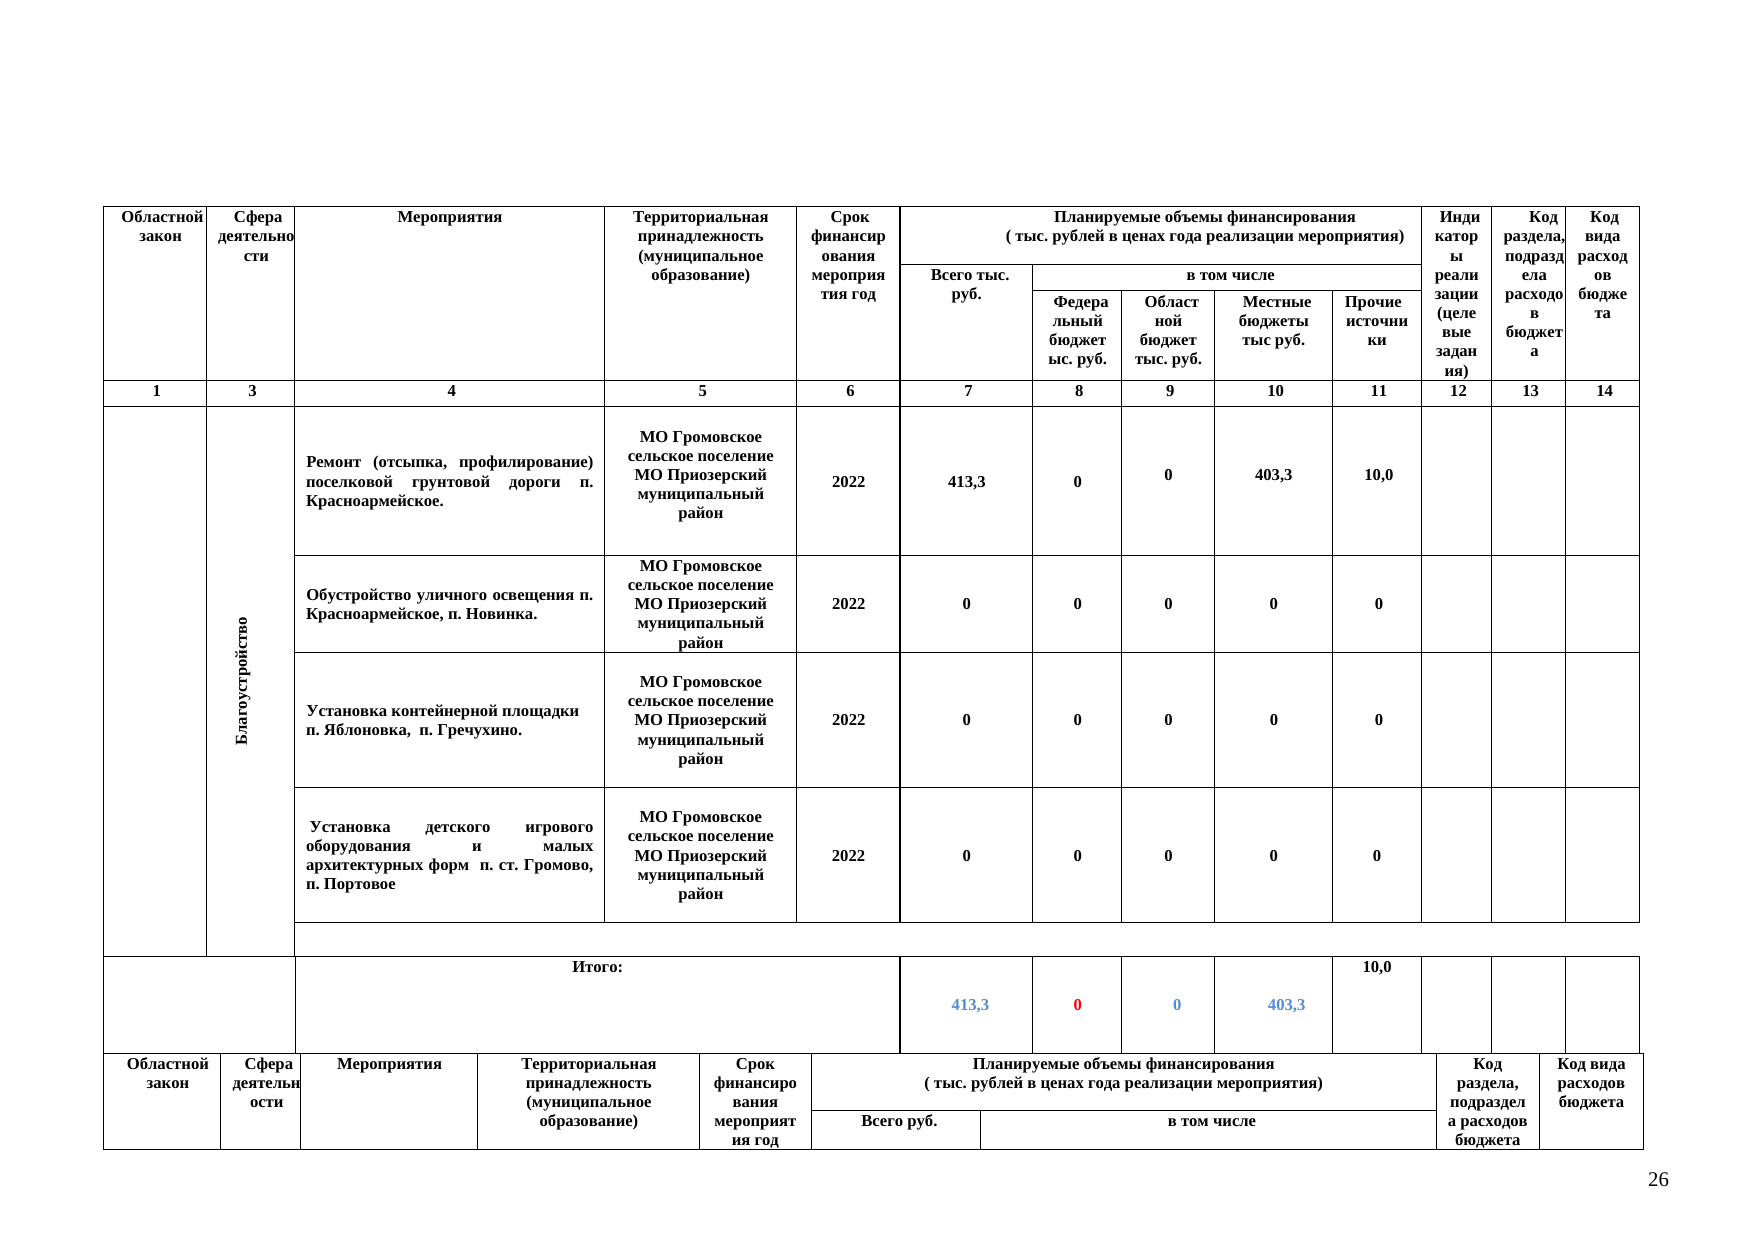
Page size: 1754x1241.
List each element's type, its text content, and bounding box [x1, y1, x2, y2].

table_cell 3 [207, 381, 294, 406]
table_header Индикаторы реализации (целевые задания) [1422, 207, 1491, 379]
table_cell 0 [1333, 653, 1421, 787]
table_cell 1 [104, 381, 206, 406]
table_cell [1422, 556, 1491, 652]
table_cell Федеральный бюджетыс. руб. [1033, 291, 1121, 379]
table_cell Код раздела, подраздела расходов бюджета [1437, 1054, 1539, 1149]
table_cell 403,3 [1215, 957, 1332, 1052]
table_cell Итого: [296, 957, 899, 1052]
table_cell 7 [901, 381, 1032, 406]
table_cell МО Громовское сельское поселение МО Приозерский муниципальный район [605, 556, 796, 652]
table_cell 0 [1122, 407, 1214, 555]
table_cell Установка детского игрового оборудования и малых архитектурных форм п. ст. Громово, п. Портовое [295, 788, 604, 922]
table_cell 0 [1215, 556, 1332, 652]
table_cell Местные бюджеты тыс руб. [1215, 291, 1332, 379]
table_cell 0 [901, 556, 1032, 652]
table_cell 0 [1033, 788, 1121, 922]
table_cell [104, 957, 295, 1052]
table_header Планируемые объемы финансирования ( тыс. рублей в ценах года реализации мероприятия) [901, 207, 1421, 264]
table_cell Код вида расходов бюджета [1540, 1054, 1643, 1149]
table_header Код вида расходов бюджета [1566, 207, 1639, 379]
table_cell Мероприятия [301, 1054, 477, 1149]
table_cell 0 [1215, 653, 1332, 787]
table_cell [1492, 556, 1565, 652]
table_header Сфера деятельности [207, 207, 294, 379]
table_cell [104, 407, 206, 956]
table_cell 2022 [797, 653, 899, 787]
table_cell [1566, 653, 1639, 787]
table_cell 11 [1333, 381, 1421, 406]
table_header Областной закон [104, 207, 206, 379]
table_cell [1422, 407, 1491, 555]
table_cell в том числе [1033, 265, 1421, 290]
table_cell [1422, 957, 1491, 1052]
table_header Срок финансирования мероприятия год [797, 207, 899, 379]
table_cell 0 [1122, 653, 1214, 787]
table_cell Областной закон [104, 1054, 220, 1149]
table_cell 2022 [797, 788, 899, 922]
table_cell 8 [1033, 381, 1121, 406]
table_cell 6 [797, 381, 899, 406]
table_cell [1492, 788, 1565, 922]
table_cell 0 [1215, 788, 1332, 922]
table_cell [1422, 788, 1491, 922]
table_cell 2022 [797, 407, 899, 555]
table_cell 12 [1422, 381, 1491, 406]
table_cell 4 [295, 381, 604, 406]
table_cell 0 [1033, 653, 1121, 787]
table_cell МО Громовское сельское поселение МО Приозерский муниципальный район [605, 407, 796, 555]
table_cell МО Громовское сельское поселение МО Приозерский муниципальный район [605, 653, 796, 787]
table_cell 0 [901, 653, 1032, 787]
table_cell [1566, 788, 1639, 922]
table_cell Планируемые объемы финансирования ( тыс. рублей в ценах года реализации мероприятия) [812, 1054, 1436, 1110]
table_cell [1566, 957, 1639, 1052]
table_cell 0 [1122, 556, 1214, 652]
table_cell 0 [1122, 957, 1214, 1052]
table_header Мероприятия [295, 207, 604, 379]
table_cell 413,3 [901, 407, 1032, 555]
table_cell Ремонт (отсыпка, профилирование) поселковой грунтовой дороги п. Красноармейское. [295, 407, 604, 555]
table_cell 0 [1333, 788, 1421, 922]
table_cell 0 [1033, 957, 1121, 1052]
table_cell 0 [1122, 788, 1214, 922]
table_cell 0 [1033, 407, 1121, 555]
table_cell 0 [1333, 556, 1421, 652]
table_cell Сфера деятельности [221, 1054, 300, 1149]
table_cell Установка контейнерной площадки п. Яблоновка, п. Гречухино. [295, 653, 604, 787]
table_cell Территориальная принадлежность (муниципальное образование) [478, 1054, 699, 1149]
table_cell 10,0 [1333, 407, 1421, 555]
table_cell Срок финансирования мероприятия год [700, 1054, 811, 1149]
table_cell 0 [1033, 556, 1121, 652]
table_cell 2022 [797, 556, 899, 652]
table_cell 0 [901, 788, 1032, 922]
table_cell 403,3 [1215, 407, 1332, 555]
table_cell [1566, 556, 1639, 652]
table_cell в том числе [981, 1111, 1436, 1149]
table_cell Всего тыс. руб. [901, 265, 1032, 379]
table_cell Прочие источники [1333, 291, 1421, 379]
table_cell 413,3 [901, 957, 1032, 1052]
table_cell 14 [1566, 381, 1639, 406]
table_cell 10,0 [1333, 957, 1421, 1052]
table_header Код раздела, подраздела расходов бюджета [1492, 207, 1565, 379]
table_cell [1566, 407, 1639, 555]
table_header Территориальная принадлежность (муниципальное образование) [605, 207, 796, 379]
table_cell [1492, 653, 1565, 787]
table_cell Всего руб. [812, 1111, 980, 1149]
table_cell 10 [1215, 381, 1332, 406]
table_cell Обустройство уличного освещения п. Красноармейское, п. Новинка. [295, 556, 604, 652]
table_cell МО Громовское сельское поселение МО Приозерский муниципальный район [605, 788, 796, 922]
table_cell [1492, 407, 1565, 555]
table_cell 9 [1122, 381, 1214, 406]
table_cell Областной бюджет тыс. руб. [1122, 291, 1214, 379]
table_cell 13 [1492, 381, 1565, 406]
table_cell Благоустройство [207, 407, 294, 956]
table_cell 5 [605, 381, 796, 406]
table_cell [1422, 653, 1491, 787]
table_cell [1492, 957, 1565, 1052]
